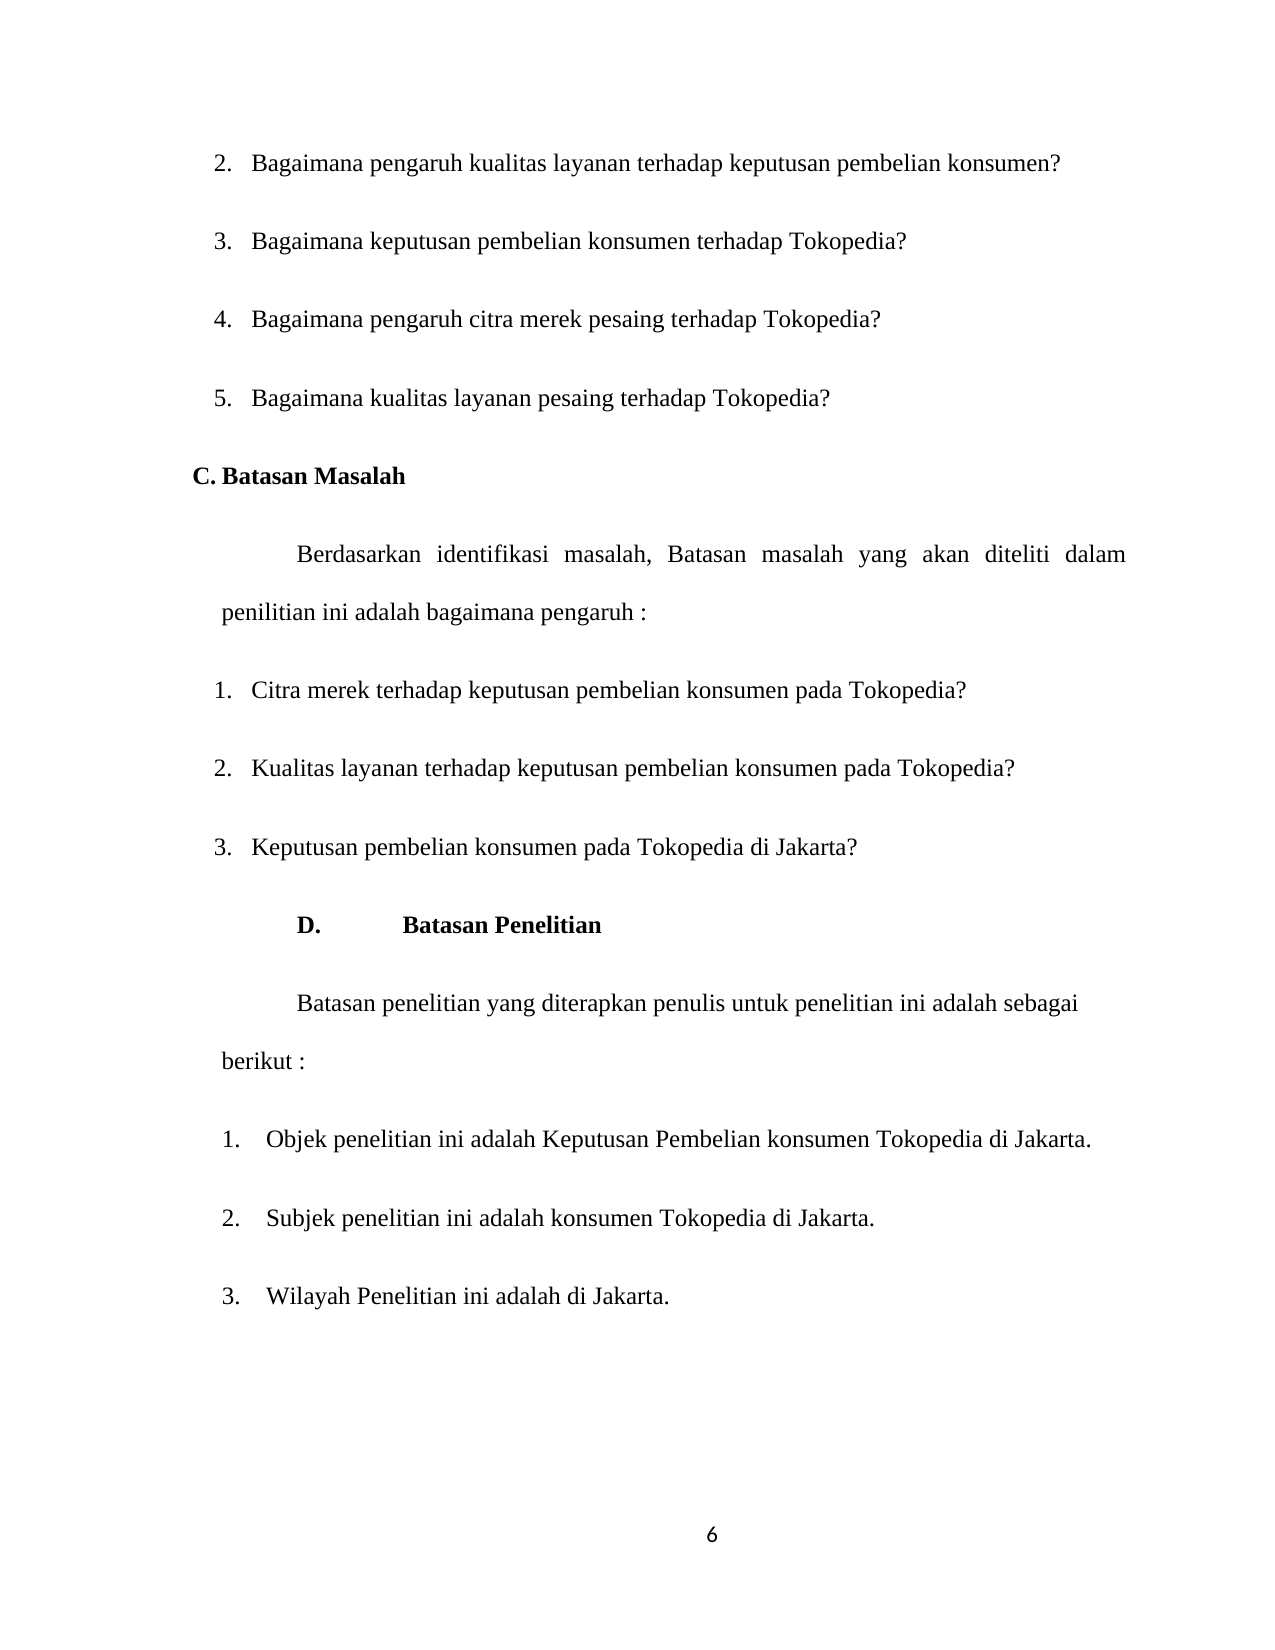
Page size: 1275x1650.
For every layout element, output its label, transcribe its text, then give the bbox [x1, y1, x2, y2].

list Berdasarkan identifikasi masalah, Batasan masalah yang akan diteliti dalam penilitian ini adalah bagaimana pengaruh : [221, 539, 1127, 626]
list Bagaimana keputusan pembelian konsumen terhadap Tokopedia? [213, 226, 1127, 255]
list Citra merek terhadap keputusan pembelian konsumen pada Tokopedia? [213, 675, 1127, 704]
list Bagaimana pengaruh kualitas layanan terhadap keputusan pembelian konsumen? [213, 148, 1127, 176]
list Wilayah Penelitian ini adalah di Jakarta. [222, 1281, 1127, 1310]
list Bagaimana kualitas layanan pesaing terhadap Tokopedia? [213, 383, 1127, 411]
list Bagaimana pengaruh citra merek pesaing terhadap Tokopedia? [213, 304, 1127, 333]
list Batasan penelitian yang diterapkan penulis untuk penelitian ini adalah sebagai berikut : [221, 988, 1127, 1075]
list Objek penelitian ini adalah Keputusan Pembelian konsumen Tokopedia di Jakarta. [222, 1124, 1127, 1153]
text Batasan Masalah [192, 461, 1127, 490]
list Subjek penelitian ini adalah konsumen Tokopedia di Jakarta. [222, 1203, 1127, 1231]
text Batasan Penelitian [222, 910, 1127, 939]
list Kualitas layanan terhadap keputusan pembelian konsumen pada Tokopedia? [213, 753, 1127, 782]
list Keputusan pembelian konsumen pada Tokopedia di Jakarta? [213, 832, 1127, 861]
